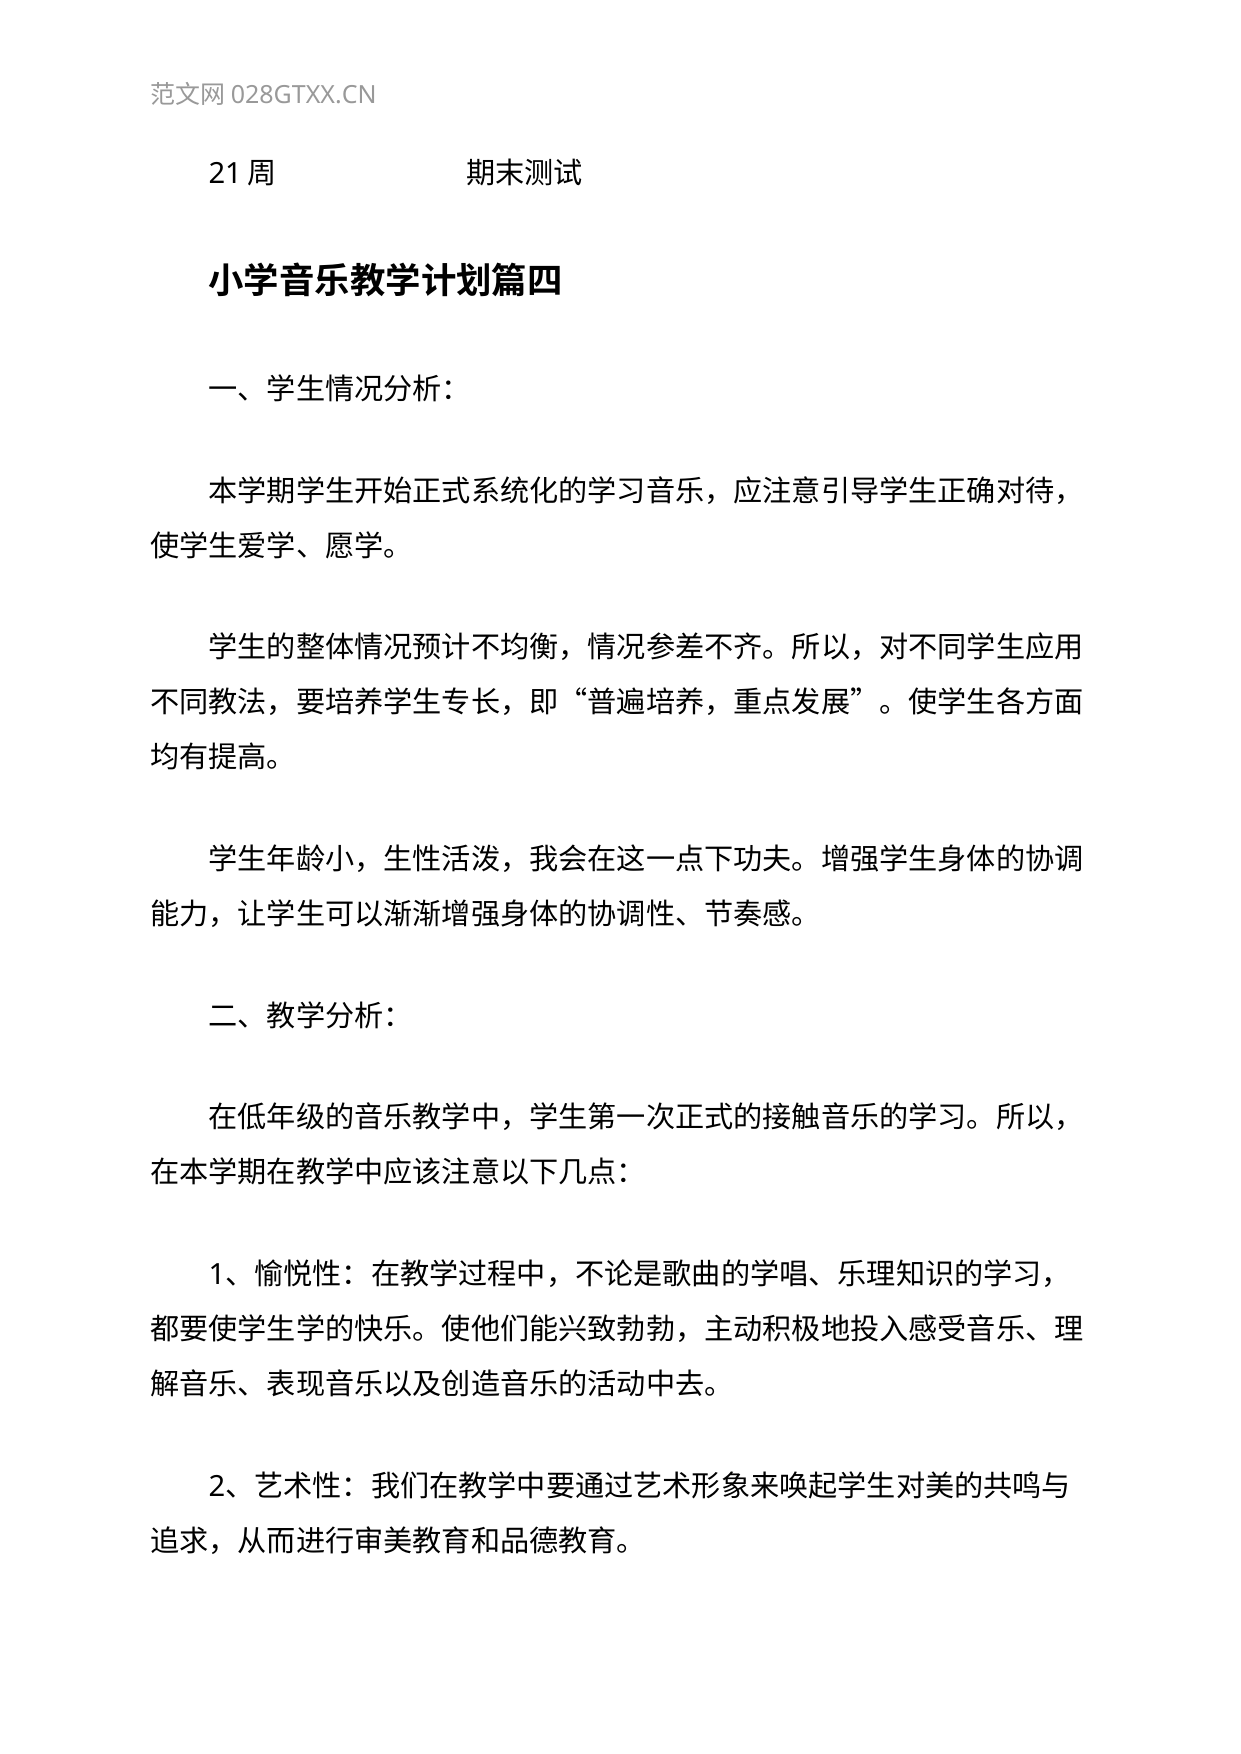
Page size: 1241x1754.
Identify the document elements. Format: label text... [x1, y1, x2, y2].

text 一、学生情况分析： [150, 365, 1090, 408]
text 本学期学生开始正式系统化的学习音乐，应注意引导学生正确对待，使学生爱学、愿学。 [150, 467, 1090, 564]
text 2、艺术性：我们在教学中要通过艺术形象来唤起学生对美的共鸣与追求，从而进行审美教育和品德教育。 [150, 1462, 1090, 1559]
text 二、教学分析： [150, 992, 1090, 1034]
text 在低年级的音乐教学中，学生第一次正式的接触音乐的学习。所以，在本学期在教学中应该注意以下几点： [150, 1094, 1090, 1191]
text 21周 期末测试 [150, 150, 1090, 192]
text 小学音乐教学计划篇四 [150, 252, 1090, 303]
text 学生年龄小，生性活泼，我会在这一点下功夫。增强学生身体的协调能力，让学生可以渐渐增强身体的协调性、节奏感。 [150, 835, 1090, 933]
text 1、愉悦性：在教学过程中，不论是歌曲的学唱、乐理知识的学习，都要使学生学的快乐。使他们能兴致勃勃，主动积极地投入感受音乐、理解音乐、表现音乐以及创造音乐的活动中去。 [150, 1251, 1090, 1403]
text 学生的整体情况预计不均衡，情况参差不齐。所以，对不同学生应用不同教法，要培养学生专长，即“普遍培养，重点发展”。使学生各方面均有提高。 [150, 624, 1090, 776]
